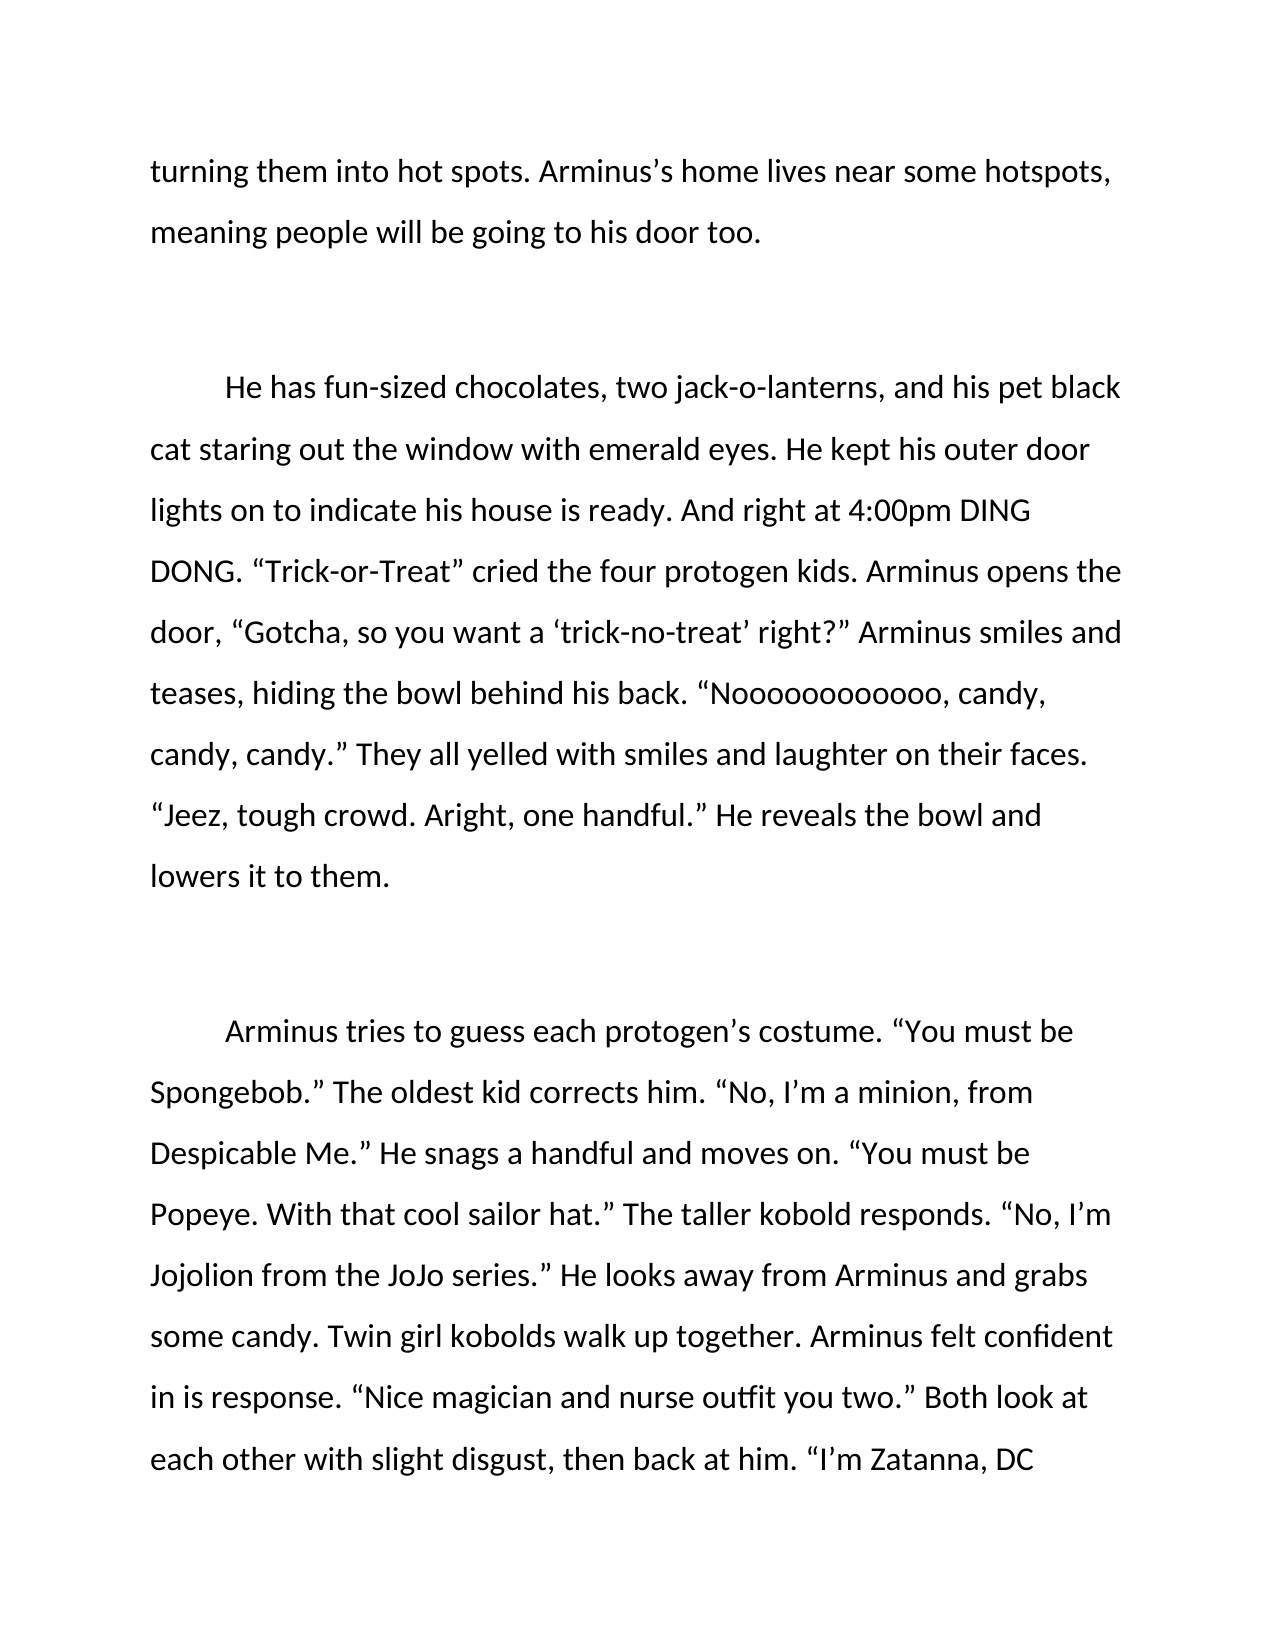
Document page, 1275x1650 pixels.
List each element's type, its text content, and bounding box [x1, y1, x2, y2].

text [150, 150, 1125, 252]
text He has fun-sized chocolates, two jack-o-lanterns, and his pet black cat staring out the window with emerald eyes. He kept his outer door lights on to indicate his house is ready. And right at 4:00pm DING DONG. “Trick-or-Treat” cried the four protogen kids. Arminus opens the door, “Gotcha, so you want a ‘trick-no-treat’ right?” Arminus smiles and teases, hiding the bowl behind his back. “Noooooooooooo, candy, candy, candy.” They all yelled with smiles and laughter on their faces. “Jeez, tough crowd. Aright, one handful.” He reveals the bowl and lowers it to them. [150, 366, 1125, 896]
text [150, 1010, 1125, 1478]
